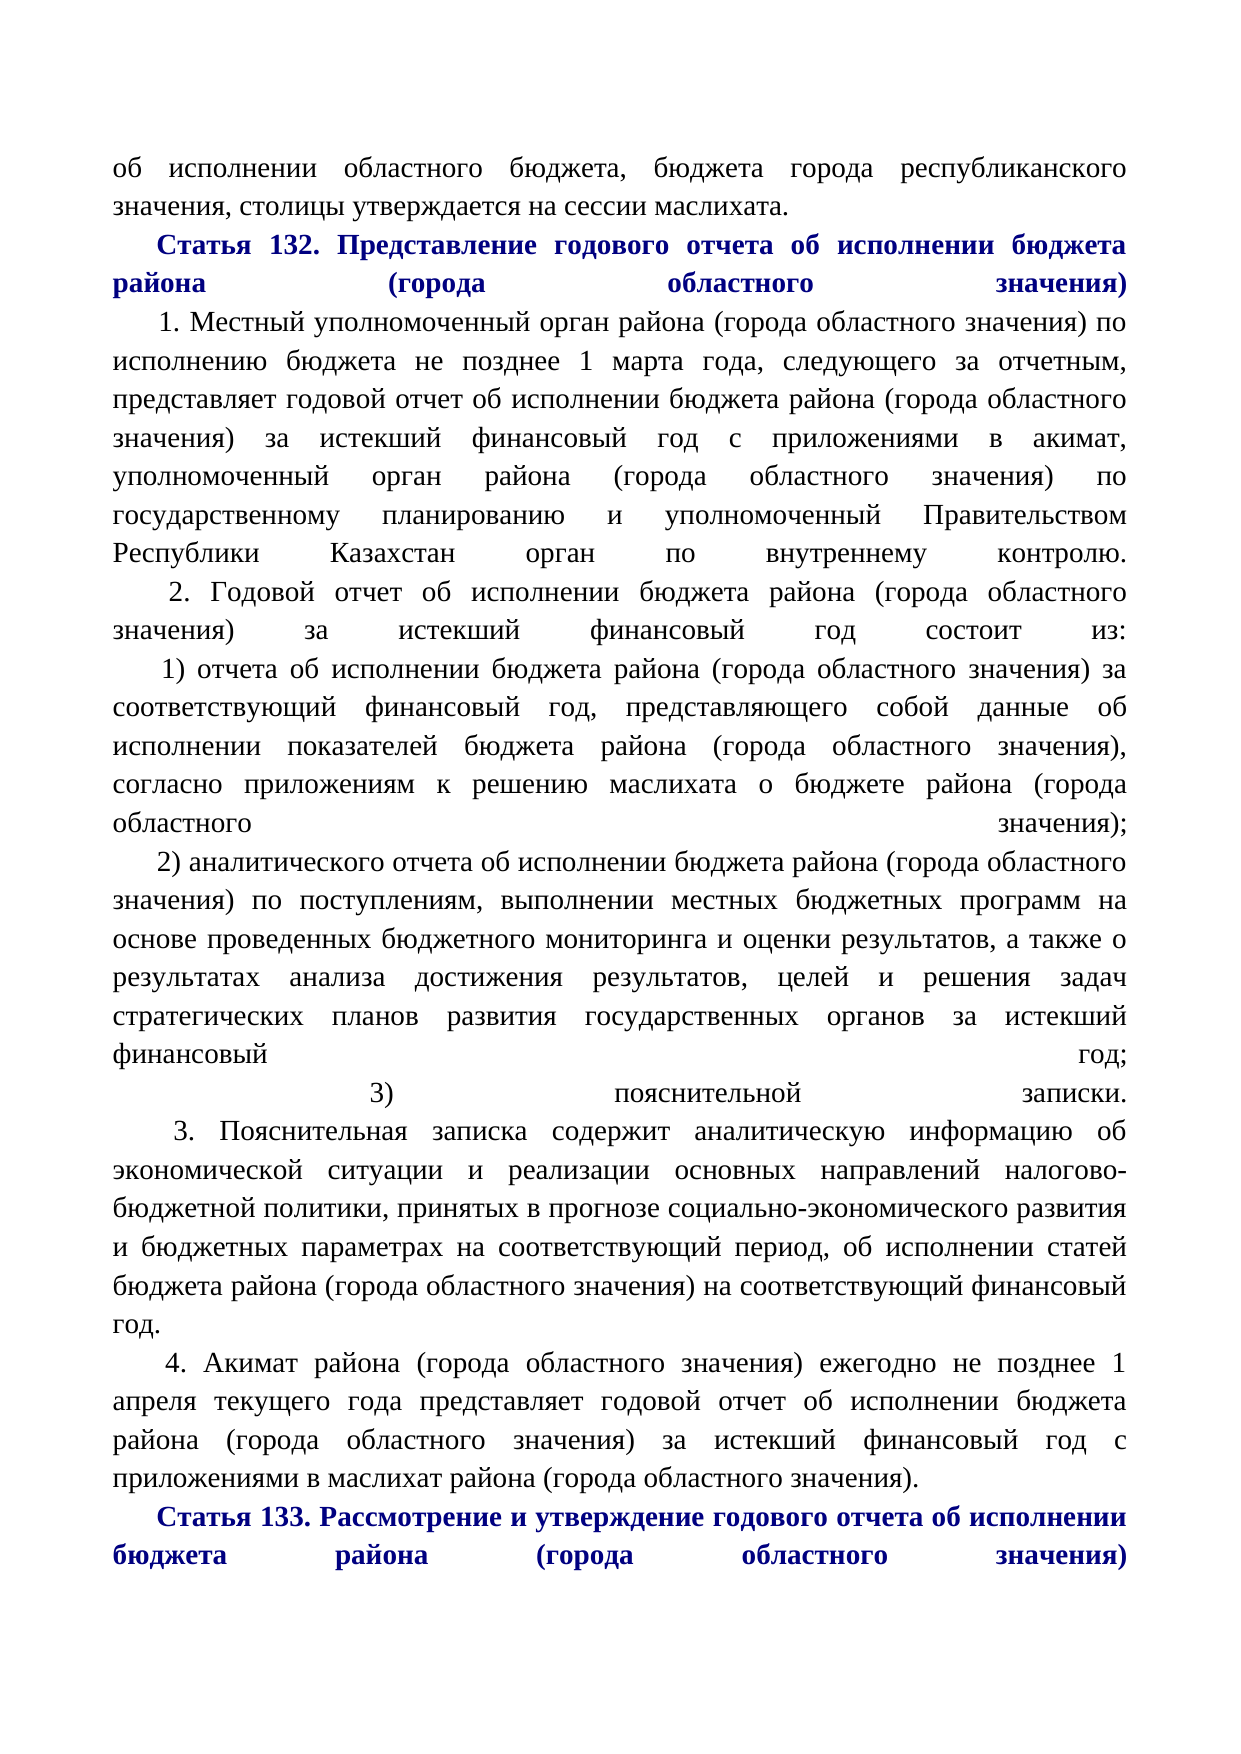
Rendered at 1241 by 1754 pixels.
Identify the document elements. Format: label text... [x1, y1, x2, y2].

text Статья 132. Представление годового отчета об исполнении бюджета района (города областного значения) 1. Местный уполномоченный орган района (города областного значения) по исполнению бюджета не позднее 1 марта года, следующего за отчетным, представляет годовой отчет об исполнении бюджета района (города областного значения) за истекший финансовый год с приложениями в акимат, уполномоченный орган района (города областного значения) по государственному планированию и уполномоченный Правительством Республики Казахстан орган по внутреннему контролю. 2. Годовой отчет об исполнении бюджета района (города областного значения) за истекший финансовый год состоит из: 1) отчета об исполнении бюджета района (города областного значения) за соответствующий финансовый год, представляющего собой данные об исполнении показателей бюджета района (города областного значения), согласно приложениям к решению маслихата о бюджете района (города областного значения); 2) аналитического отчета об исполнении бюджета района (города областного значения) по поступлениям, выполнении местных бюджетных программ на основе проведенных бюджетного мониторинга и оценки результатов, а также о результатах анализа достижения результатов, целей и решения задач стратегических планов развития государственных органов за истекший финансовый год; 3) пояснительной записки. 3. Пояснительная записка содержит аналитическую информацию об экономической ситуации и реализации основных направлений налогово-бюджетной политики, принятых в прогнозе социально-экономического развития и бюджетных параметрах на соответствующий период, об исполнении статей бюджета района (города областного значения) на соответствующий финансовый год. 4. Акимат района (города областного значения) ежегодно не позднее 1 апреля текущего года представляет годовой отчет об исполнении бюджета района (города областного значения) за истекший финансовый год с приложениями в маслихат района (города областного значения). [112, 227, 1128, 1494]
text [112, 1499, 1128, 1571]
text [112, 150, 1128, 222]
